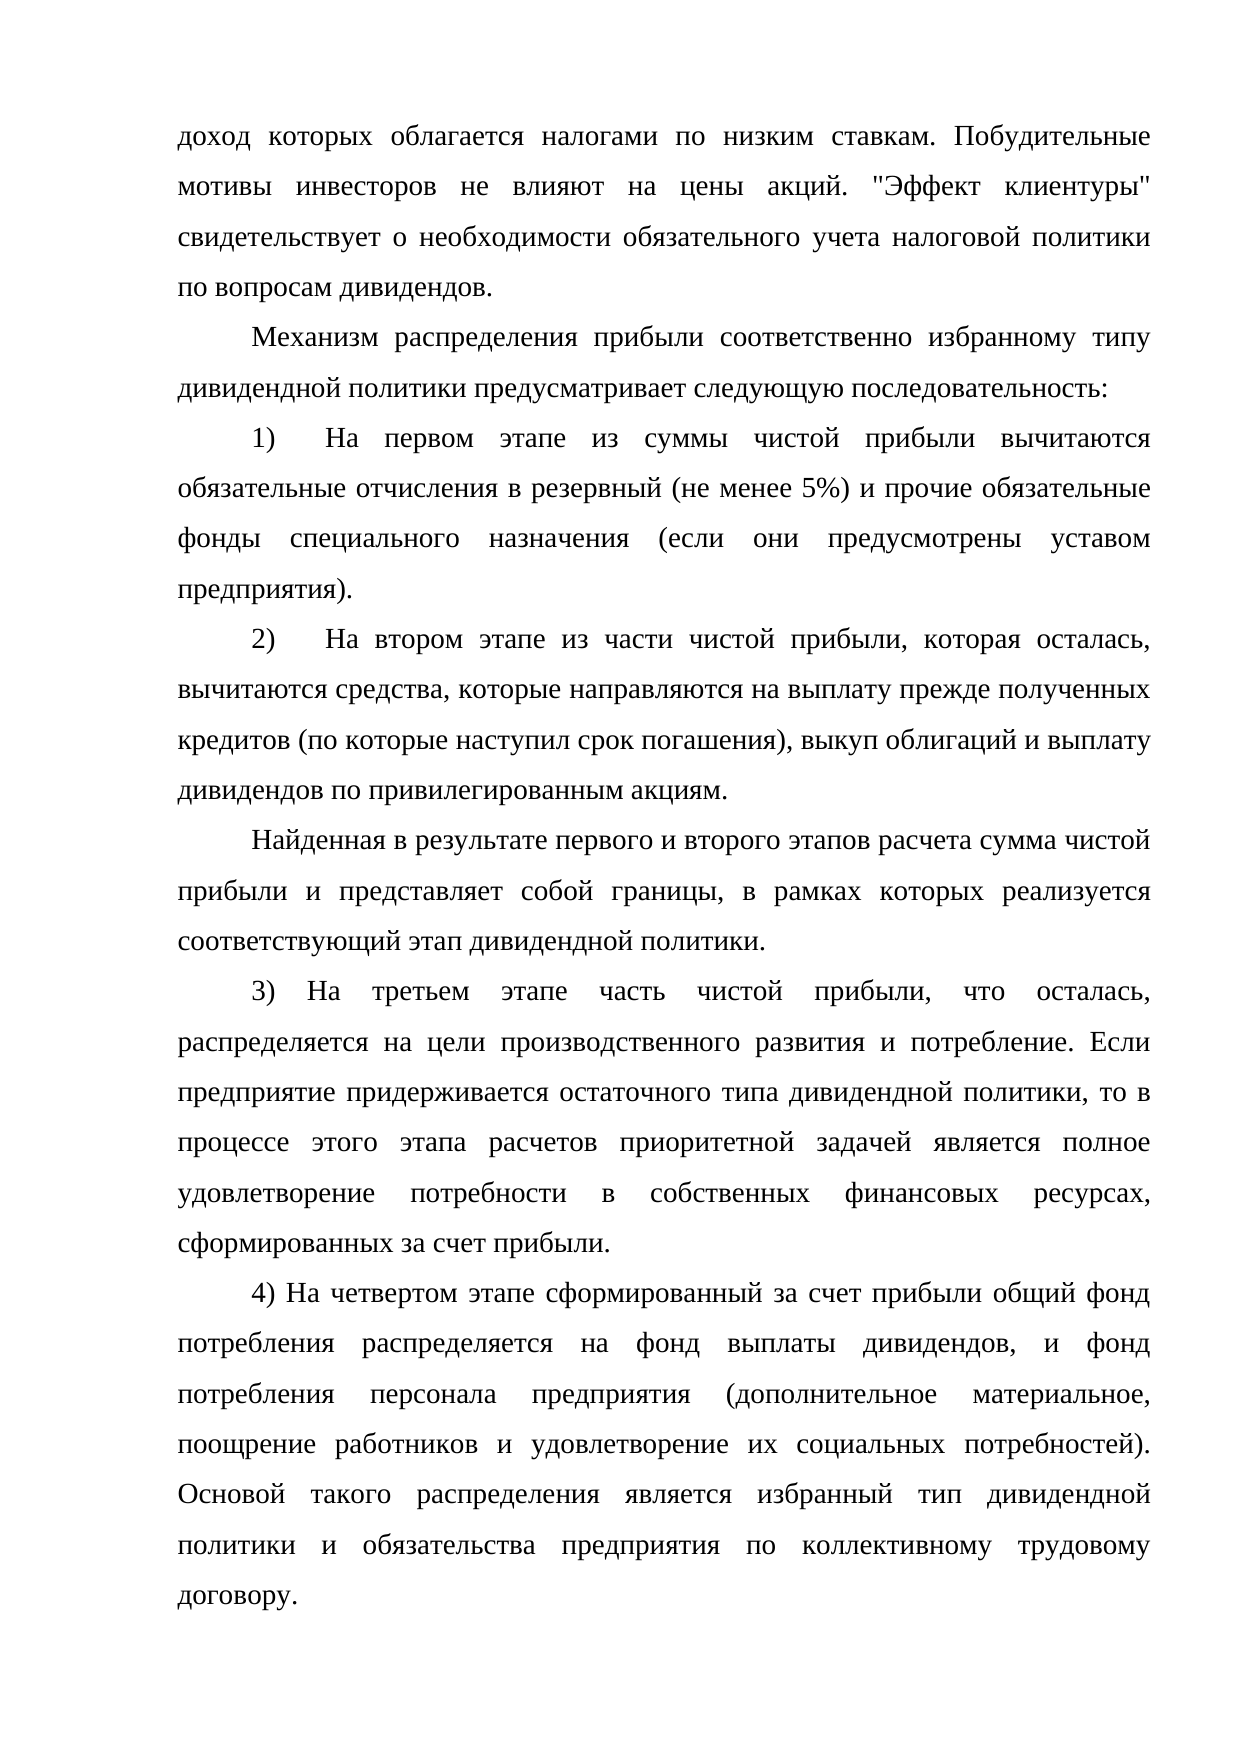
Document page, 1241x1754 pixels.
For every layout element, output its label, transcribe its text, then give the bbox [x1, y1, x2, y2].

list На первом этапе из суммы чистой прибыли вычитаются обязательные отчисления в резервный (не менее 5%) и прочие обязательные фонды специального назначения (если они предусмотрены уставом предприятия). [177, 420, 1152, 604]
text Найденная в результате первого и второго этапов расчета сумма чистой прибыли и представляет собой границы, в рамках которых реализуется соответствующий этап дивидендной политики. [177, 822, 1152, 957]
text 3) На третьем этапе часть чистой прибыли, что осталась, распределяется на цели производственного развития и потребление. Если предприятие придерживается остаточного типа дивидендной политики, то в процессе этого этапа расчетов приоритетной задачей является полное удовлетворение потребности в собственных финансовых ресурсах, сформированных за счет прибыли. [177, 973, 1152, 1258]
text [177, 118, 1152, 303]
text Механизм распределения прибыли соответственно избранному типу дивидендной политики предусматривает следующую последовательность: [177, 319, 1152, 403]
text 4) На четвертом этапе сформированный за счет прибыли общий фонд потребления распределяется на фонд выплаты дивидендов, и фонд потребления персонала предприятия (дополнительное материальное, поощрение работников и удовлетворение их социальных потребностей). Основой такого распределения является избранный тип дивидендной политики и обязательства предприятия по коллективному трудовому договору. [177, 1275, 1152, 1611]
list На втором этапе из части чистой прибыли, которая осталась, вычитаются средства, которые направляются на выплату прежде полученных кредитов (по которые наступил срок погашения), выкуп облигаций и выплату дивидендов по привилегированным акциям. [177, 621, 1152, 806]
